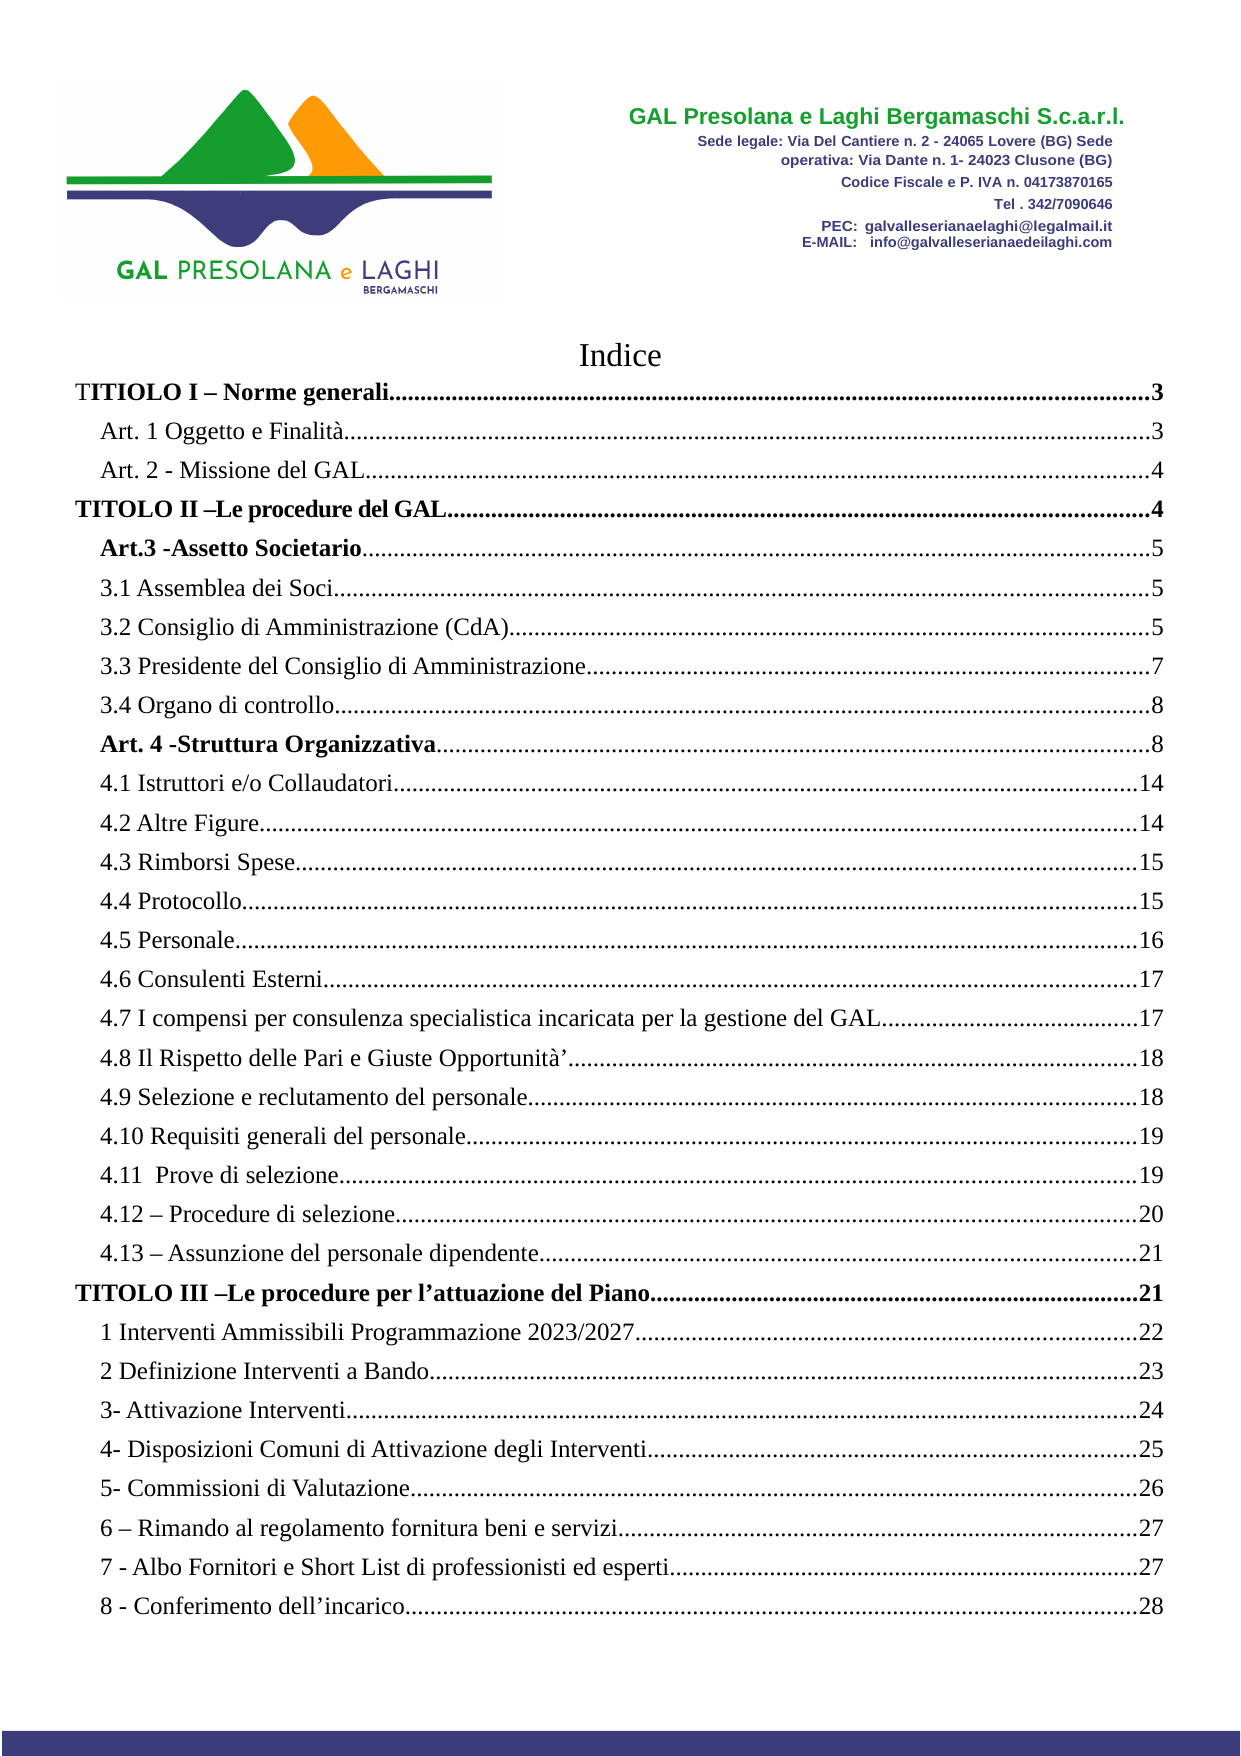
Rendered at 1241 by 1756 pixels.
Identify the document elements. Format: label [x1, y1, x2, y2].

picture [56, 76, 509, 302]
